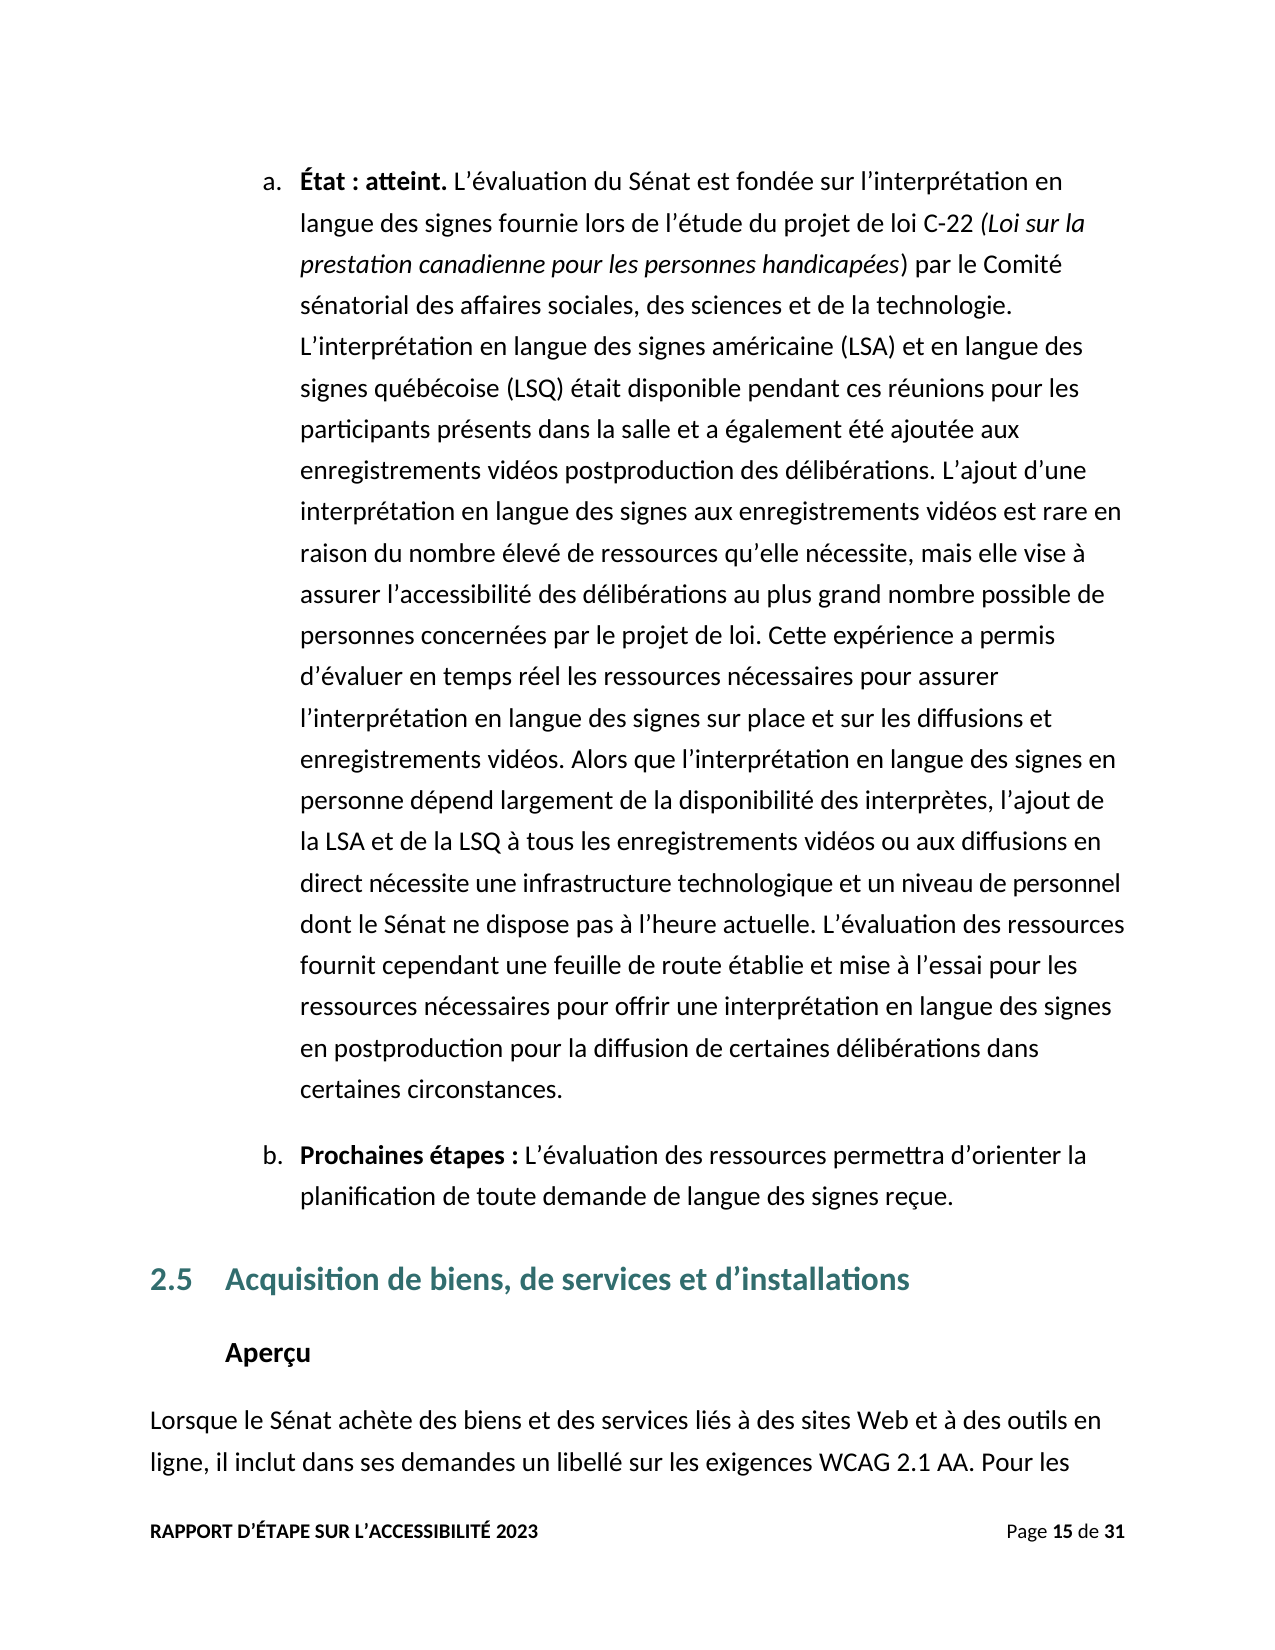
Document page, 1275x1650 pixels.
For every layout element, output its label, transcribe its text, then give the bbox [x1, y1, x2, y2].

subtitle Aperçu [150, 1334, 1125, 1370]
list État : atteint. L’évaluation du Sénat est fondée sur l’interprétation en langue des signes fournie lors de l’étude du projet de loi C-22 (Loi sur la prestation canadienne pour les personnes handicapées) par le Comité sénatorial des affaires sociales, des sciences et de la technologie. L’interprétation en langue des signes américaine (LSA) et en langue des signes québécoise (LSQ) était disponible pendant ces réunions pour les participants présents dans la salle et a également été ajoutée aux enregistrements vidéos postproduction des délibérations. L’ajout d’une interprétation en langue des signes aux enregistrements vidéos est rare en raison du nombre élevé de ressources qu’elle nécessite, mais elle vise à assurer l’accessibilité des délibérations au plus grand nombre possible de personnes concernées par le projet de loi. Cette expérience a permis d’évaluer en temps réel les ressources nécessaires pour assurer l’interprétation en langue des signes sur place et sur les diffusions et enregistrements vidéos. Alors que l’interprétation en langue des signes en personne dépend largement de la disponibilité des interprètes, l’ajout de la LSA et de la LSQ à tous les enregistrements vidéos ou aux diffusions en direct nécessite une infrastructure technologique et un niveau de personnel dont le Sénat ne dispose pas à l’heure actuelle. L’évaluation des ressources fournit cependant une feuille de route établie et mise à l’essai pour les ressources nécessaires pour offrir une interprétation en langue des signes en postproduction pour la diffusion de certaines délibérations dans certaines circonstances. [262, 164, 1125, 1105]
subtitle Acquisition de biens, de services et d’installations [150, 1258, 1125, 1299]
list Prochaines étapes : L’évaluation des ressources permettra d’orienter la planification de toute demande de langue des signes reçue. [262, 1138, 1125, 1212]
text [150, 1403, 1125, 1478]
